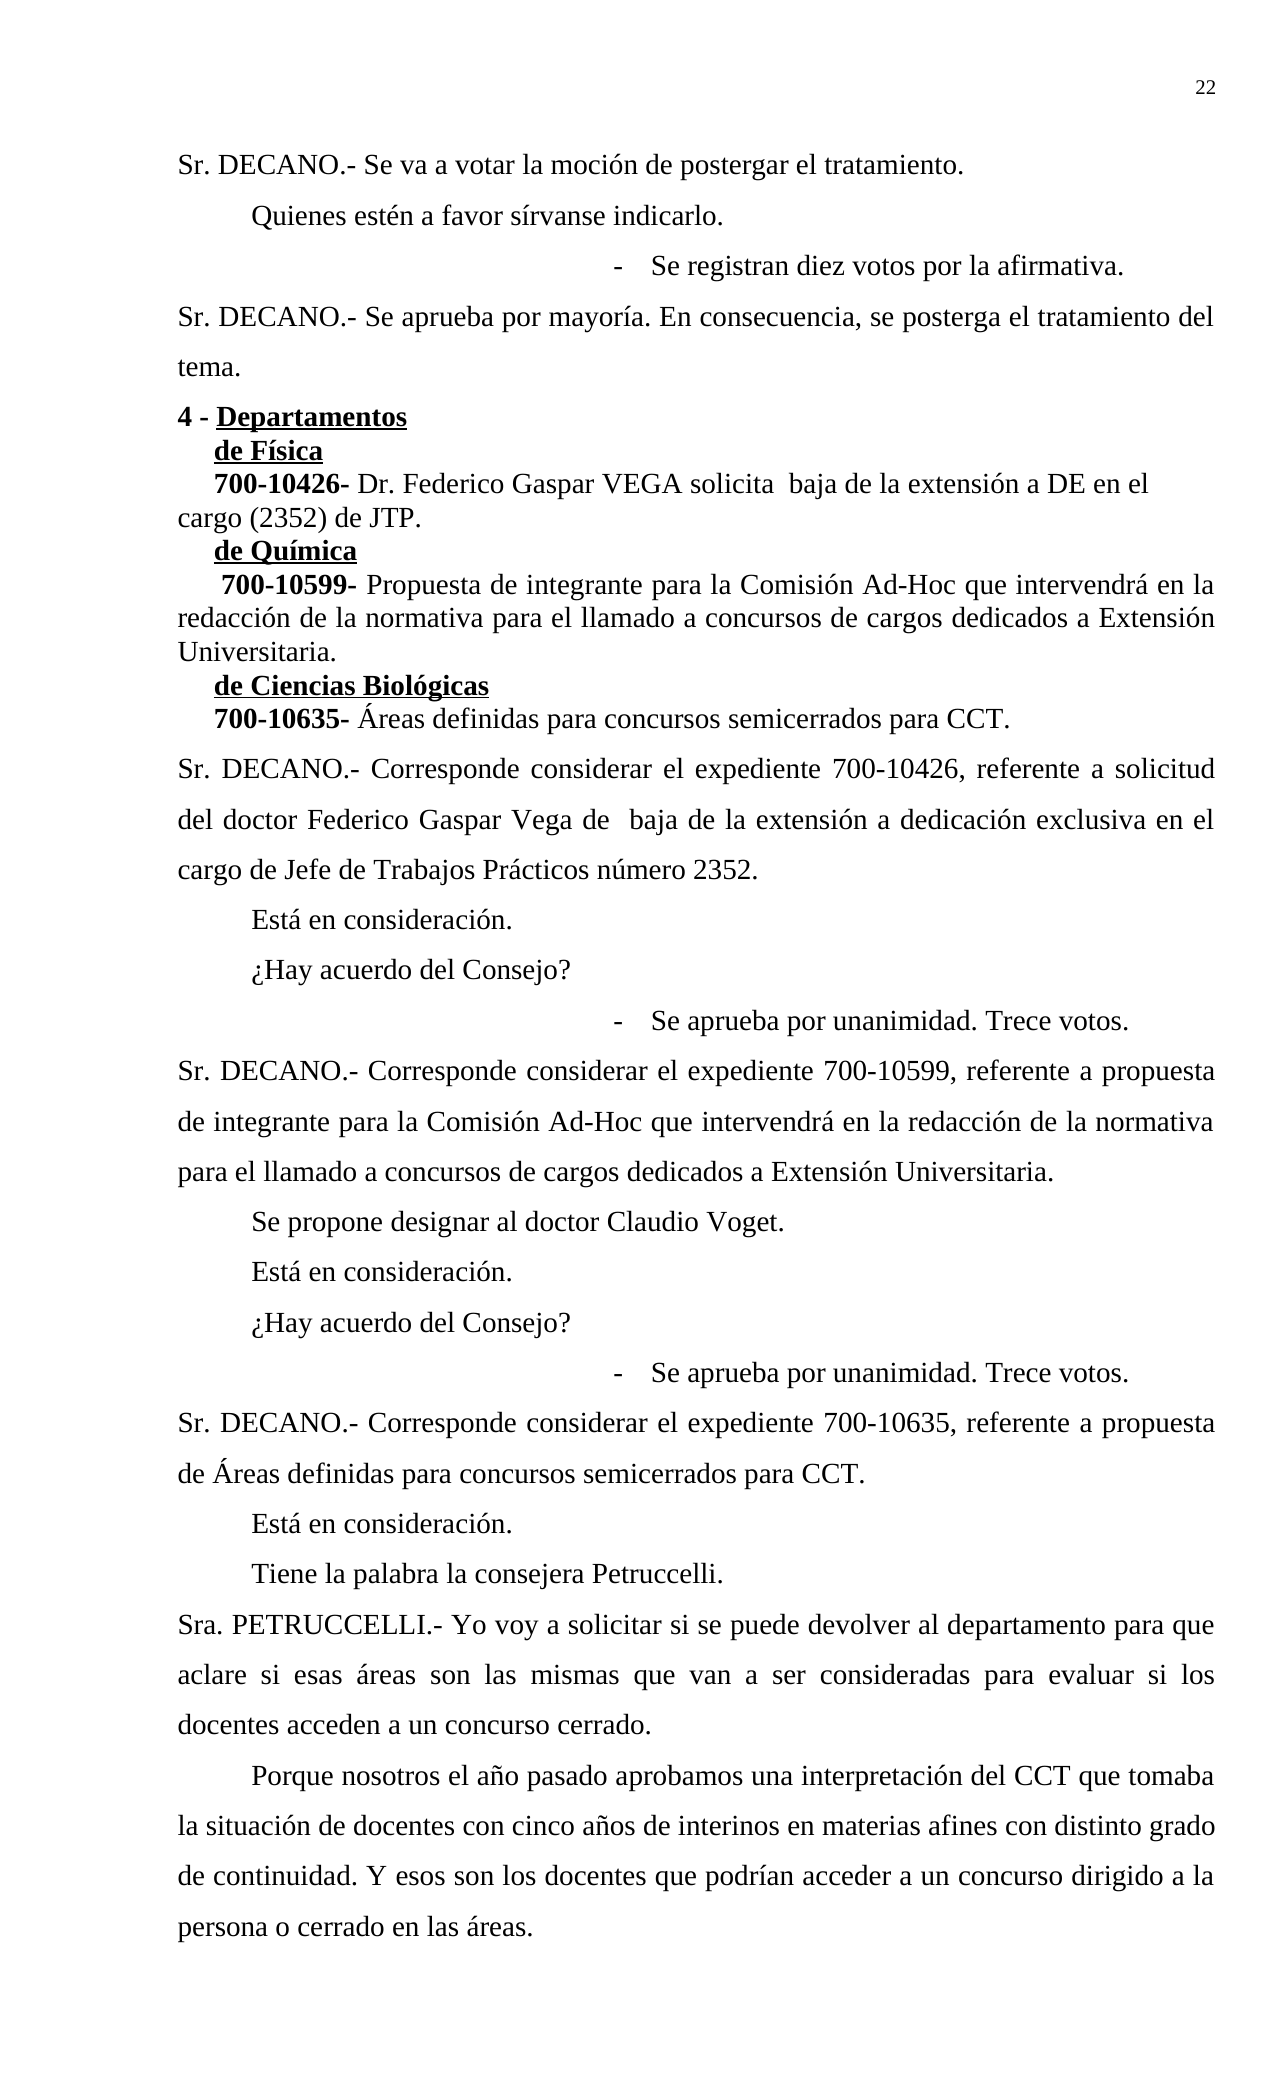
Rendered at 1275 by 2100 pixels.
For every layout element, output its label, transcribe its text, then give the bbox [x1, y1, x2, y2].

text Se propone designar al doctor Claudio Voget. [177, 1204, 1216, 1238]
text Sr. DECANO.- Corresponde considerar el expediente 700-10635, referente a propuesta de Áreas definidas para concursos semicerrados para CCT. [177, 1406, 1216, 1489]
text Está en consideración. [177, 1506, 1216, 1540]
list Se aprueba por unanimidad. Trece votos. [613, 1355, 1216, 1389]
list Se registran diez votos por la afirmativa. [613, 248, 1216, 282]
text Quienes estén a favor sírvanse indicarlo. [177, 198, 1216, 232]
text de Física [177, 433, 1216, 466]
text Sr. DECANO.- Corresponde considerar el expediente 700-10426, referente a solicitud del doctor Federico Gaspar Vega de baja de la extensión a dedicación exclusiva en el cargo de Jefe de Trabajos Prácticos número 2352. [177, 751, 1216, 886]
text Sr. DECANO.- Se aprueba por mayoría. En consecuencia, se posterga el tratamiento del tema. [177, 299, 1216, 382]
text ¿Hay acuerdo del Consejo? [177, 1305, 1216, 1338]
text Sr. DECANO.- Se va a votar la moción de postergar el tratamiento. [177, 148, 1216, 181]
text 700-10426- Dr. Federico Gaspar VEGA solicita baja de la extensión a DE en el cargo (2352) de JTP. [177, 466, 1216, 533]
text 700-10635- Áreas definidas para concursos semicerrados para CCT. [177, 701, 1216, 735]
text Tiene la palabra la consejera Petruccelli. [177, 1556, 1216, 1590]
text 700-10599- Propuesta de integrante para la Comisión Ad-Hoc que intervendrá en la redacción de la normativa para el llamado a concursos de cargos dedicados a Extensión Universitaria. [177, 567, 1216, 668]
text Está en consideración. [177, 902, 1216, 936]
text de Ciencias Biológicas [177, 668, 1216, 701]
list Se aprueba por unanimidad. Trece votos. [613, 1003, 1216, 1037]
text Sr. DECANO.- Corresponde considerar el expediente 700-10599, referente a propuesta de integrante para la Comisión Ad-Hoc que intervendrá en la redacción de la normativa para el llamado a concursos de cargos dedicados a Extensión Universitaria. [177, 1053, 1216, 1187]
text Está en consideración. [177, 1254, 1216, 1288]
text ¿Hay acuerdo del Consejo? [177, 953, 1216, 986]
text Sra. PETRUCCELLI.- Yo voy a solicitar si se puede devolver al departamento para que aclare si esas áreas son las mismas que van a ser consideradas para evaluar si los docentes acceden a un concurso cerrado. [177, 1607, 1216, 1741]
text Porque nosotros el año pasado aprobamos una interpretación del CCT que tomaba la situación de docentes con cinco años de interinos en materias afines con distinto grado de continuidad. Y esos son los docentes que podrían acceder a un concurso dirigido a la persona o cerrado en las áreas. [177, 1758, 1216, 1942]
text de Química [177, 533, 1216, 567]
subtitle 4 - Departamentos [177, 399, 1209, 433]
